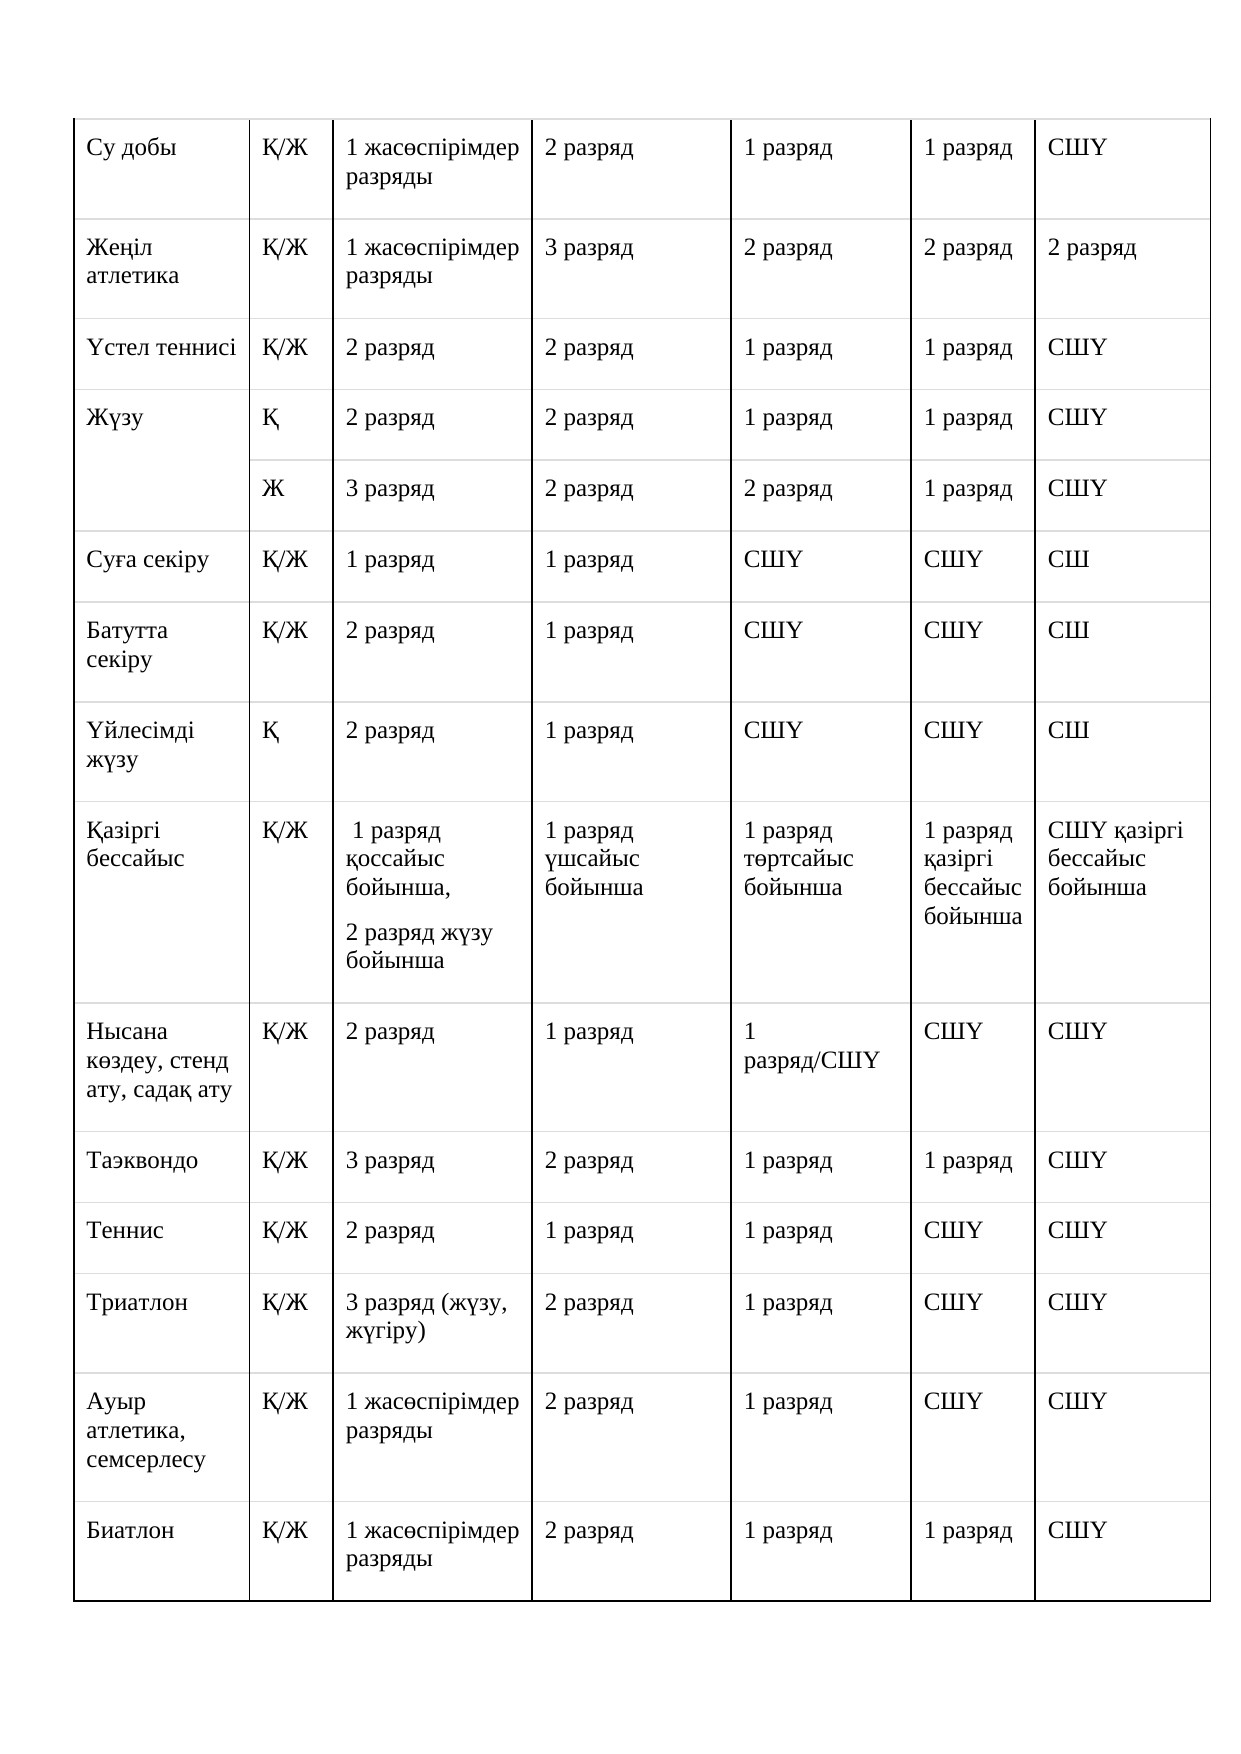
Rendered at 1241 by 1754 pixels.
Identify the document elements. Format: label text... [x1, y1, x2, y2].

table_cell 1 жасөспірімдер разряды [334, 1502, 531, 1600]
table_cell СШҮ [1036, 1374, 1210, 1501]
table_cell 1 разряд қоссайыс бойынша, 2 разряд жүзу бойынша [334, 802, 531, 1002]
table_cell Жүзу [75, 390, 249, 530]
table_cell Қ/Ж [250, 1374, 332, 1501]
table_cell СШҮ [1036, 1502, 1210, 1600]
table_cell 1 разряд қазіргі бессайыс бойынша [912, 802, 1034, 1002]
table_cell Қ/Ж [250, 1203, 332, 1272]
table_cell Ауыр атлетика, семсерлесу [75, 1374, 249, 1501]
table_cell 1 разряд төртсайыс бойынша [732, 802, 910, 1002]
table_cell Қ/Ж [250, 802, 332, 1002]
table_cell СШҮ [732, 603, 910, 701]
table_cell Суға секіру [75, 532, 249, 601]
table_cell 2 разряд [533, 319, 730, 388]
table_cell 1 разряд [732, 1274, 910, 1372]
table_cell 2 разряд [334, 1203, 531, 1272]
table_cell СШҮ [1036, 390, 1210, 459]
table_cell 3 разряд [334, 461, 531, 530]
table_cell 2 разряд [533, 461, 730, 530]
table_cell 2 разряд [912, 220, 1034, 317]
table_cell 3 разряд [533, 220, 730, 317]
table_cell 1 разряд [732, 1203, 910, 1272]
table_cell 1 разряд [732, 390, 910, 459]
table_cell Таэквондо [75, 1132, 249, 1202]
table_cell Үстел теннисі [75, 319, 249, 388]
table_cell 1 разряд [912, 461, 1034, 530]
table_cell СШҮ [912, 532, 1034, 601]
table_cell Қ/Ж [250, 1132, 332, 1202]
table_cell 1 разряд [732, 1374, 910, 1501]
table_cell 1 жасөспірімдер разряды [334, 1374, 531, 1501]
table_cell Үйлесімді жүзу [75, 703, 249, 801]
table_cell СШҮ [912, 703, 1034, 801]
table_cell СШҮ [1036, 1274, 1210, 1372]
table_cell СШ [1036, 603, 1210, 701]
table_cell 2 разряд [732, 220, 910, 317]
table_cell СШҮ [912, 603, 1034, 701]
table_cell Батутта секіру [75, 603, 249, 701]
table_cell 2 разряд [334, 603, 531, 701]
table_cell Қ/Ж [250, 1004, 332, 1131]
table_cell 1 жасөспірімдер разряды [334, 120, 531, 218]
table_cell 1 разряд [912, 390, 1034, 459]
table_cell 2 разряд [533, 1132, 730, 1202]
table_cell 2 разряд [334, 1004, 531, 1131]
table_cell СШҮ [732, 703, 910, 801]
table_cell СШ [1036, 703, 1210, 801]
table_cell 1 жасөспірімдер разряды [334, 220, 531, 317]
table_cell 1 разряд/СШҮ [732, 1004, 910, 1131]
table_cell 1 разряд [334, 532, 531, 601]
table_cell 1 разряд [533, 703, 730, 801]
table_cell 1 разряд [912, 120, 1034, 218]
table_cell СШҮ [912, 1374, 1034, 1501]
table_cell Қ/Ж [250, 532, 332, 601]
table_cell СШҮ [912, 1004, 1034, 1131]
table_cell СШҮ [1036, 1203, 1210, 1272]
table_cell 2 разряд [1036, 220, 1210, 317]
table_cell Жеңіл атлетика [75, 220, 249, 317]
table_cell 2 разряд [732, 461, 910, 530]
table_cell 2 разряд [334, 319, 531, 388]
table_cell СШҮ [1036, 319, 1210, 388]
table_cell Қ/Ж [250, 1502, 332, 1600]
table_cell 2 разряд [533, 1502, 730, 1600]
table_cell 3 разряд (жүзу, жүгіру) [334, 1274, 531, 1372]
table_cell Теннис [75, 1203, 249, 1272]
table_cell СШҮ [1036, 1004, 1210, 1131]
table_cell 1 разряд [533, 603, 730, 701]
table_cell СШ [1036, 532, 1210, 601]
table_cell 1 разряд [912, 1502, 1034, 1600]
table_cell СШҮ [1036, 120, 1210, 218]
table_cell Қ/Ж [250, 1274, 332, 1372]
table_cell 1 разряд [732, 120, 910, 218]
table_cell СШҮ қазіргі бессайыс бойынша [1036, 802, 1210, 1002]
table_cell Қ [250, 703, 332, 801]
table_cell 2 разряд [533, 1274, 730, 1372]
table_cell 1 разряд [912, 319, 1034, 388]
table_cell Қ/Ж [250, 120, 332, 218]
table_cell 2 разряд [533, 390, 730, 459]
table_cell Қ/Ж [250, 603, 332, 701]
table_cell 2 разряд [533, 120, 730, 218]
table_cell Биатлон [75, 1502, 249, 1600]
table_cell Қ/Ж [250, 319, 332, 388]
table_cell СШҮ [732, 532, 910, 601]
table_cell 1 разряд [732, 1502, 910, 1600]
table_cell 1 разряд [533, 1203, 730, 1272]
table_cell 2 разряд [533, 1374, 730, 1501]
table_cell 1 разряд [533, 532, 730, 601]
table_cell Су добы [75, 120, 249, 218]
table_cell 1 разряд [732, 1132, 910, 1202]
table_cell Қ [250, 390, 332, 459]
table_cell 1 разряд [912, 1132, 1034, 1202]
table_cell СШҮ [912, 1274, 1034, 1372]
table_cell Нысана көздеу, стенд ату, садақ ату [75, 1004, 249, 1131]
table_cell СШҮ [912, 1203, 1034, 1272]
table_cell 1 разряд үшсайыс бойынша [533, 802, 730, 1002]
table_cell 2 разряд [334, 390, 531, 459]
table_cell СШҮ [1036, 1132, 1210, 1202]
table_cell Ж [250, 461, 332, 530]
table_cell 1 разряд [732, 319, 910, 388]
table_cell Қ/Ж [250, 220, 332, 317]
table_cell 1 разряд [533, 1004, 730, 1131]
table_cell 3 разряд [334, 1132, 531, 1202]
table_cell Қазіргі бессайыс [75, 802, 249, 1002]
table_cell 2 разряд [334, 703, 531, 801]
table_cell Триатлон [75, 1274, 249, 1372]
table_cell СШҮ [1036, 461, 1210, 530]
